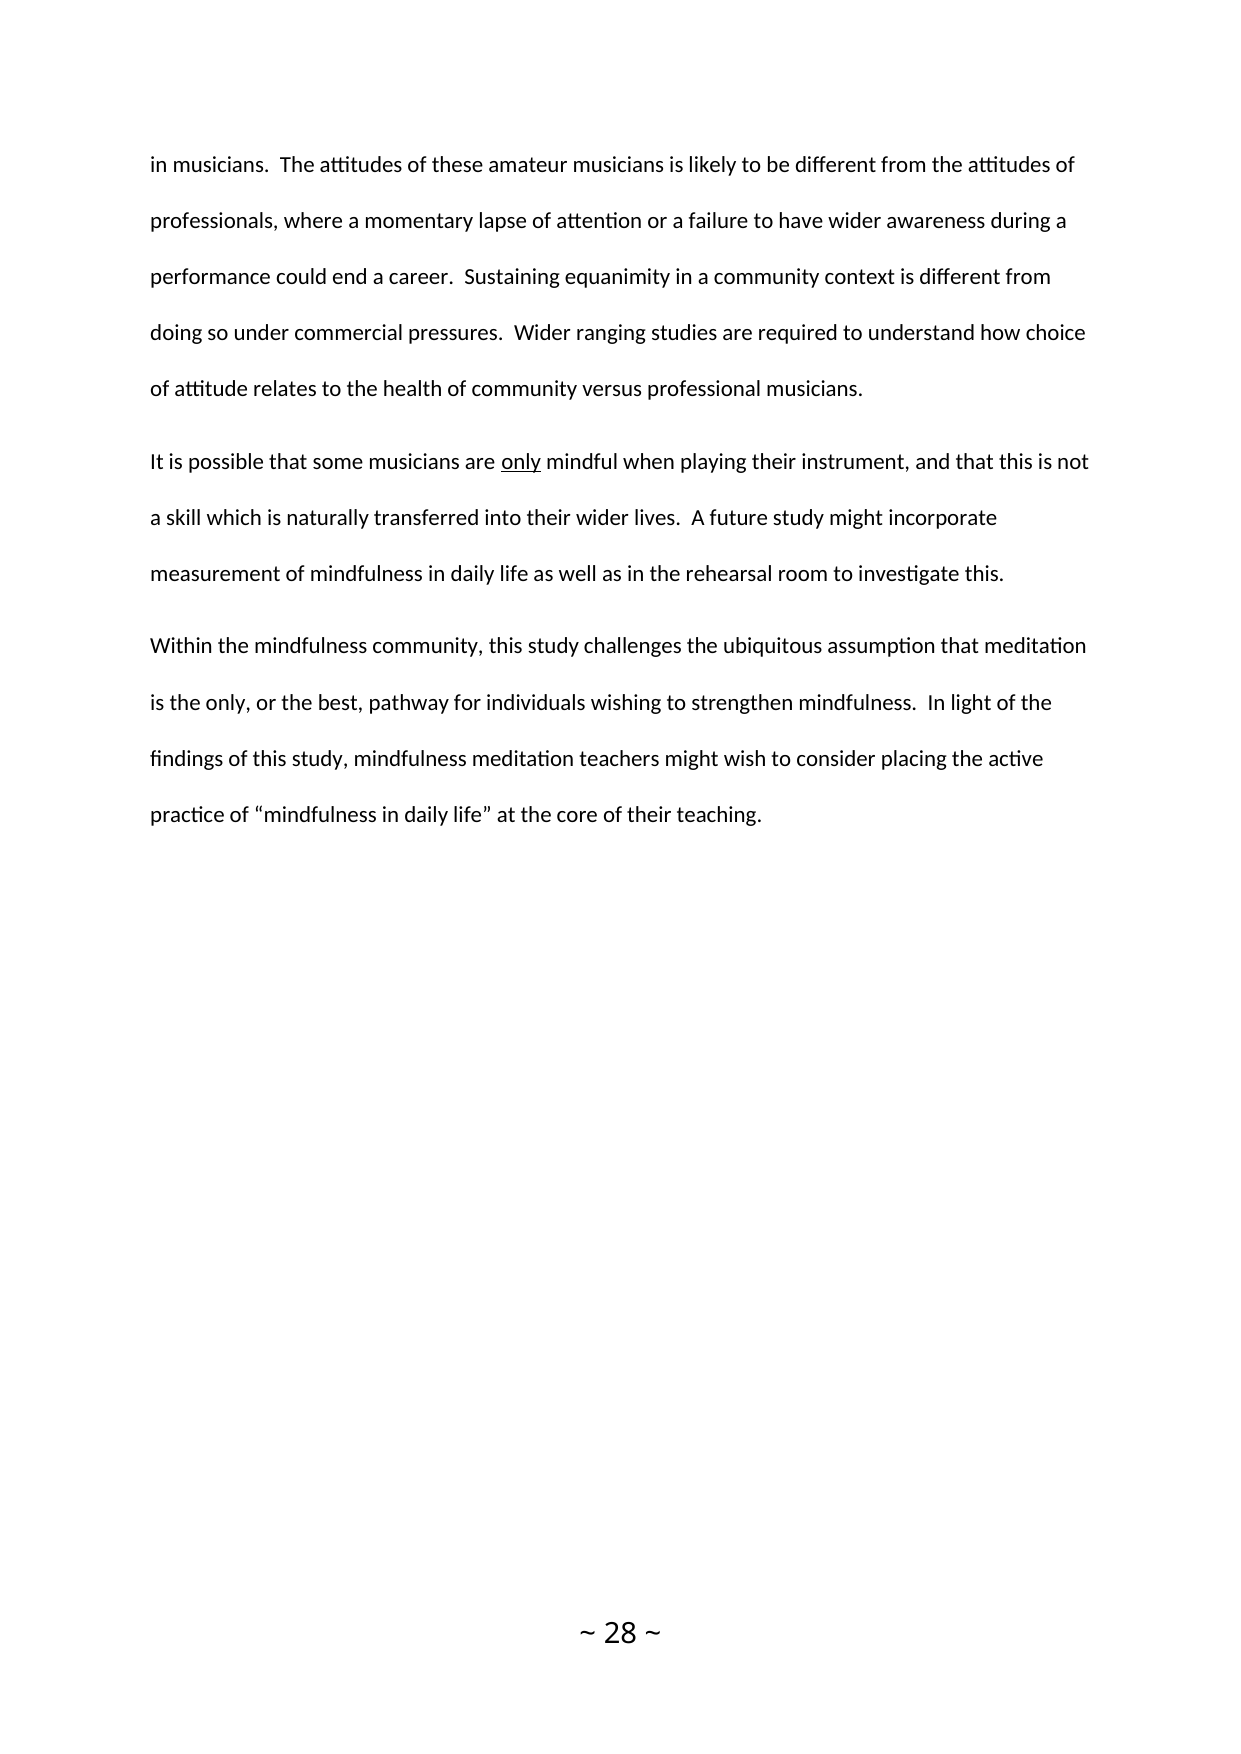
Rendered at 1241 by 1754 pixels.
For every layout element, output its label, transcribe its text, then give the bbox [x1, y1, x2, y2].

text Within the mindfulness community, this study challenges the ubiquitous assumption that meditation is the only, or the best, pathway for individuals wishing to strengthen mindfulness. In light of the findings of this study, mindfulness meditation teachers might wish to consider placing the active practice of “mindfulness in daily life” at the core of their teaching. [150, 632, 1090, 828]
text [150, 150, 1090, 402]
text It is possible that some musicians are only mindful when playing their instrument, and that this is not a skill which is naturally transferred into their wider lives. A future study might incorporate measurement of mindfulness in daily life as well as in the rehearsal room to investigate this. [150, 447, 1090, 587]
